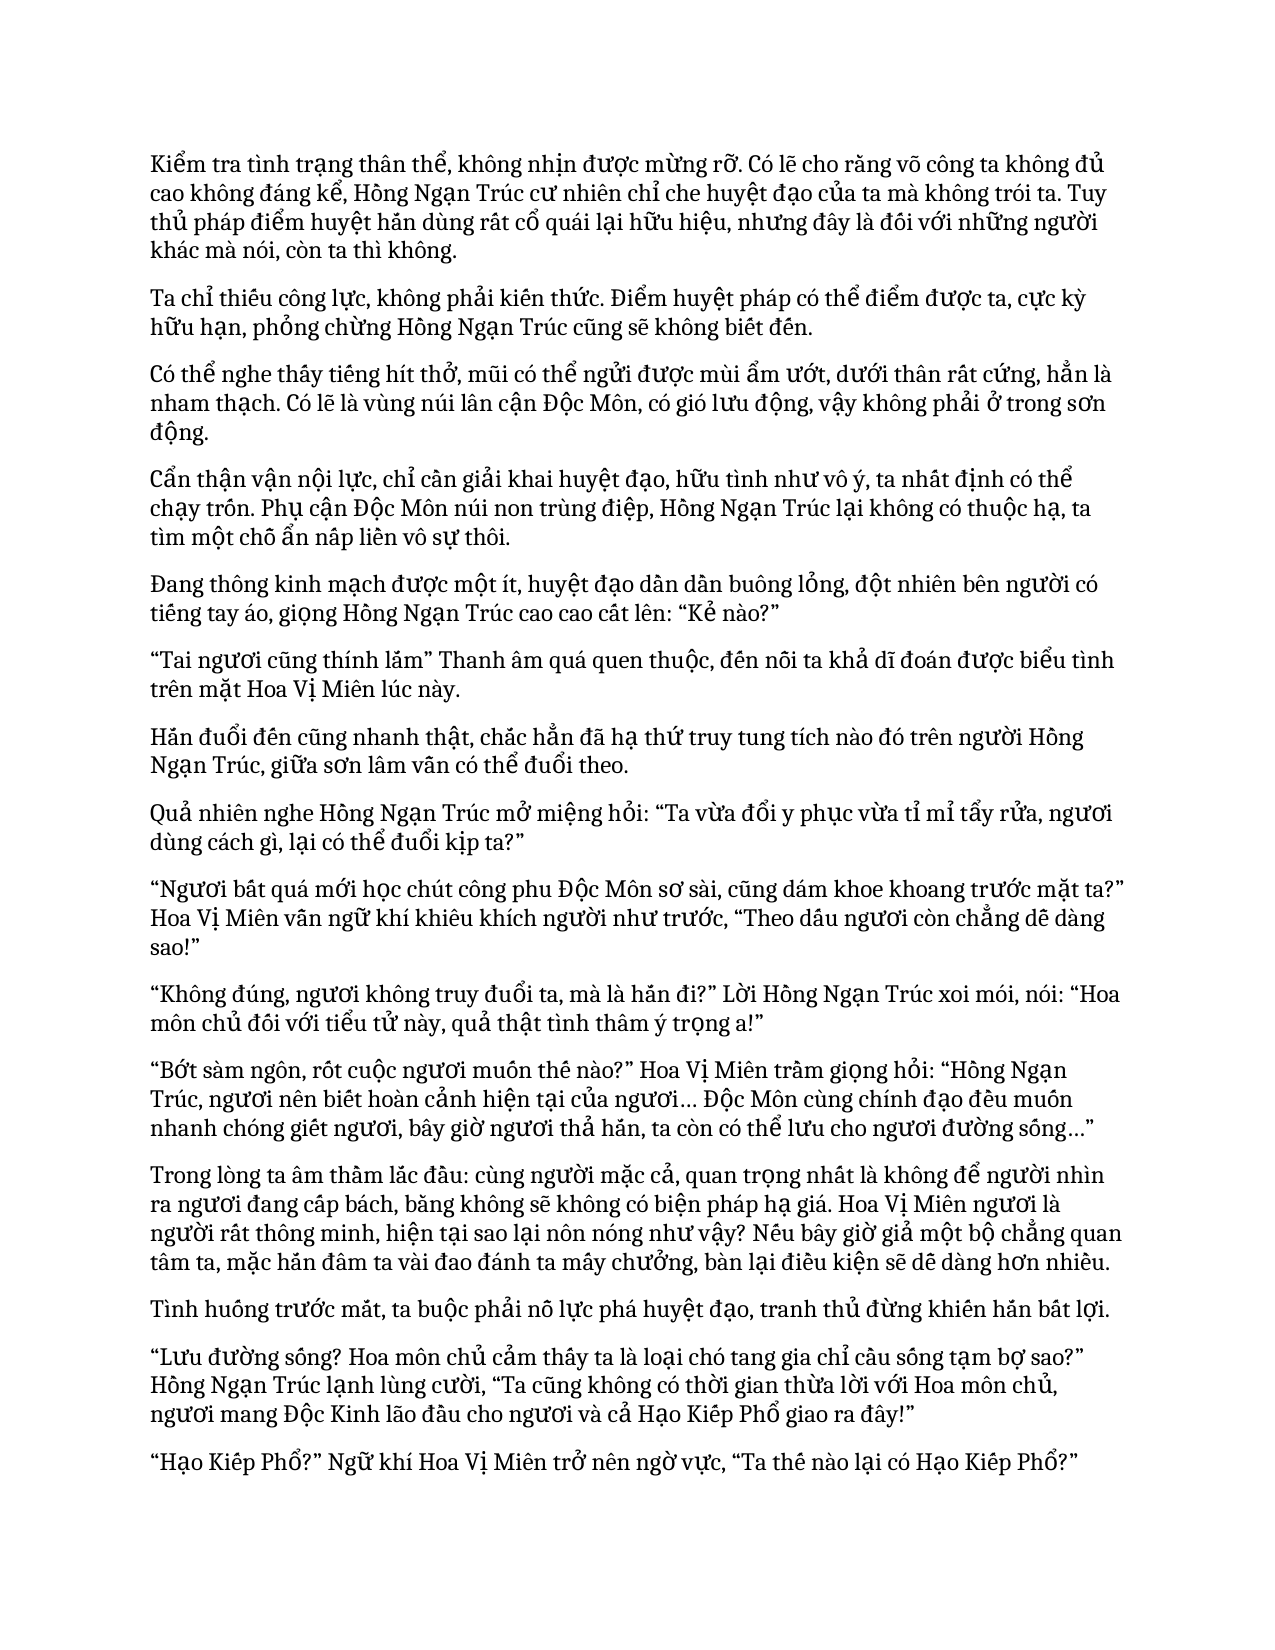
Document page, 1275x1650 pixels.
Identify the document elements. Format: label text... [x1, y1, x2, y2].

text “Hạo Kiếp Phổ?” Ngữ khí Hoa Vị Miên trở nên ngờ vực, “Ta thế nào lại có Hạo Kiếp Phổ?” [150, 1447, 1125, 1476]
text “Ngươi bất quá mới học chút công phu Độc Môn sơ sài, cũng dám khoe khoang trước mặt ta?” Hoa Vị Miên vẫn ngữ khí khiêu khích người như trước, “Theo dấu ngươi còn chẳng dễ dàng sao!” [150, 875, 1125, 961]
text “Bớt sàm ngôn, rốt cuộc ngươi muốn thế nào?” Hoa Vị Miên trầm giọng hỏi: “Hồng Ngạn Trúc, ngươi nên biết hoàn cảnh hiện tại của ngươi… Độc Môn cùng chính đạo đều muốn nhanh chóng giết ngươi, bây giờ ngươi thả hắn, ta còn có thể lưu cho ngươi đường sống…” [150, 1056, 1125, 1142]
text Quả nhiên nghe Hồng Ngạn Trúc mở miệng hỏi: “Ta vừa đổi y phục vừa tỉ mỉ tẩy rửa, ngươi dùng cách gì, lại có thể đuổi kịp ta?” [150, 799, 1125, 856]
text Đang thông kinh mạch được một ít, huyệt đạo dần dần buông lỏng, đột nhiên bên người có tiếng tay áo, giọng Hồng Ngạn Trúc cao cao cất lên: “Kẻ nào?” [150, 570, 1125, 627]
text Tình huống trước mắt, ta buộc phải nỗ lực phá huyệt đạo, tranh thủ đừng khiến hắn bất lợi. [150, 1295, 1125, 1324]
text Cẩn thận vận nội lực, chỉ cần giải khai huyệt đạo, hữu tình như vô ý, ta nhất định có thể chạy trốn. Phụ cận Độc Môn núi non trùng điệp, Hồng Ngạn Trúc lại không có thuộc hạ, ta tìm một chỗ ẩn nấp liền vô sự thôi. [150, 465, 1125, 551]
text “Tai ngươi cũng thính lắm” Thanh âm quá quen thuộc, đến nỗi ta khả dĩ đoán được biểu tình trên mặt Hoa Vị Miên lúc này. [150, 646, 1125, 704]
text Kiểm tra tình trạng thân thể, không nhịn được mừng rỡ. Có lẽ cho rằng võ công ta không đủ cao không đáng kể, Hồng Ngạn Trúc cư nhiên chỉ che huyệt đạo của ta mà không trói ta. Tuy thủ pháp điểm huyệt hắn dùng rất cổ quái lại hữu hiệu, nhưng đây là đối với những người khác mà nói, còn ta thì không. [150, 150, 1125, 265]
text Có thể nghe thấy tiếng hít thở, mũi có thể ngửi được mùi ẩm ướt, dưới thân rất cứng, hẳn là nham thạch. Có lẽ là vùng núi lân cận Độc Môn, có gió lưu động, vậy không phải ở trong sơn động. [150, 360, 1125, 446]
text Hắn đuổi đến cũng nhanh thật, chắc hẳn đã hạ thứ truy tung tích nào đó trên người Hồng Ngạn Trúc, giữa sơn lâm vẫn có thể đuổi theo. [150, 722, 1125, 780]
text Trong lòng ta âm thầm lắc đầu: cùng người mặc cả, quan trọng nhất là không để người nhìn ra ngươi đang cấp bách, bằng không sẽ không có biện pháp hạ giá. Hoa Vị Miên ngươi là người rất thông minh, hiện tại sao lại nôn nóng như vậy? Nếu bây giờ giả một bộ chẳng quan tâm ta, mặc hắn đâm ta vài đao đánh ta mấy chưởng, bàn lại điều kiện sẽ dễ dàng hơn nhiều. [150, 1161, 1125, 1276]
text “Không đúng, ngươi không truy đuổi ta, mà là hắn đi?” Lời Hồng Ngạn Trúc xoi mói, nói: “Hoa môn chủ đối với tiểu tử này, quả thật tình thâm ý trọng a!” [150, 980, 1125, 1037]
text Ta chỉ thiếu công lực, không phải kiến thức. Điểm huyệt pháp có thể điểm được ta, cực kỳ hữu hạn, phỏng chừng Hồng Ngạn Trúc cũng sẽ không biết đến. [150, 284, 1125, 341]
text “Lưu đường sống? Hoa môn chủ cảm thấy ta là loại chó tang gia chỉ cầu sống tạm bợ sao?” Hồng Ngạn Trúc lạnh lùng cười, “Ta cũng không có thời gian thừa lời với Hoa môn chủ, ngươi mang Độc Kinh lão đầu cho ngươi và cả Hạo Kiếp Phổ giao ra đây!” [150, 1342, 1125, 1429]
